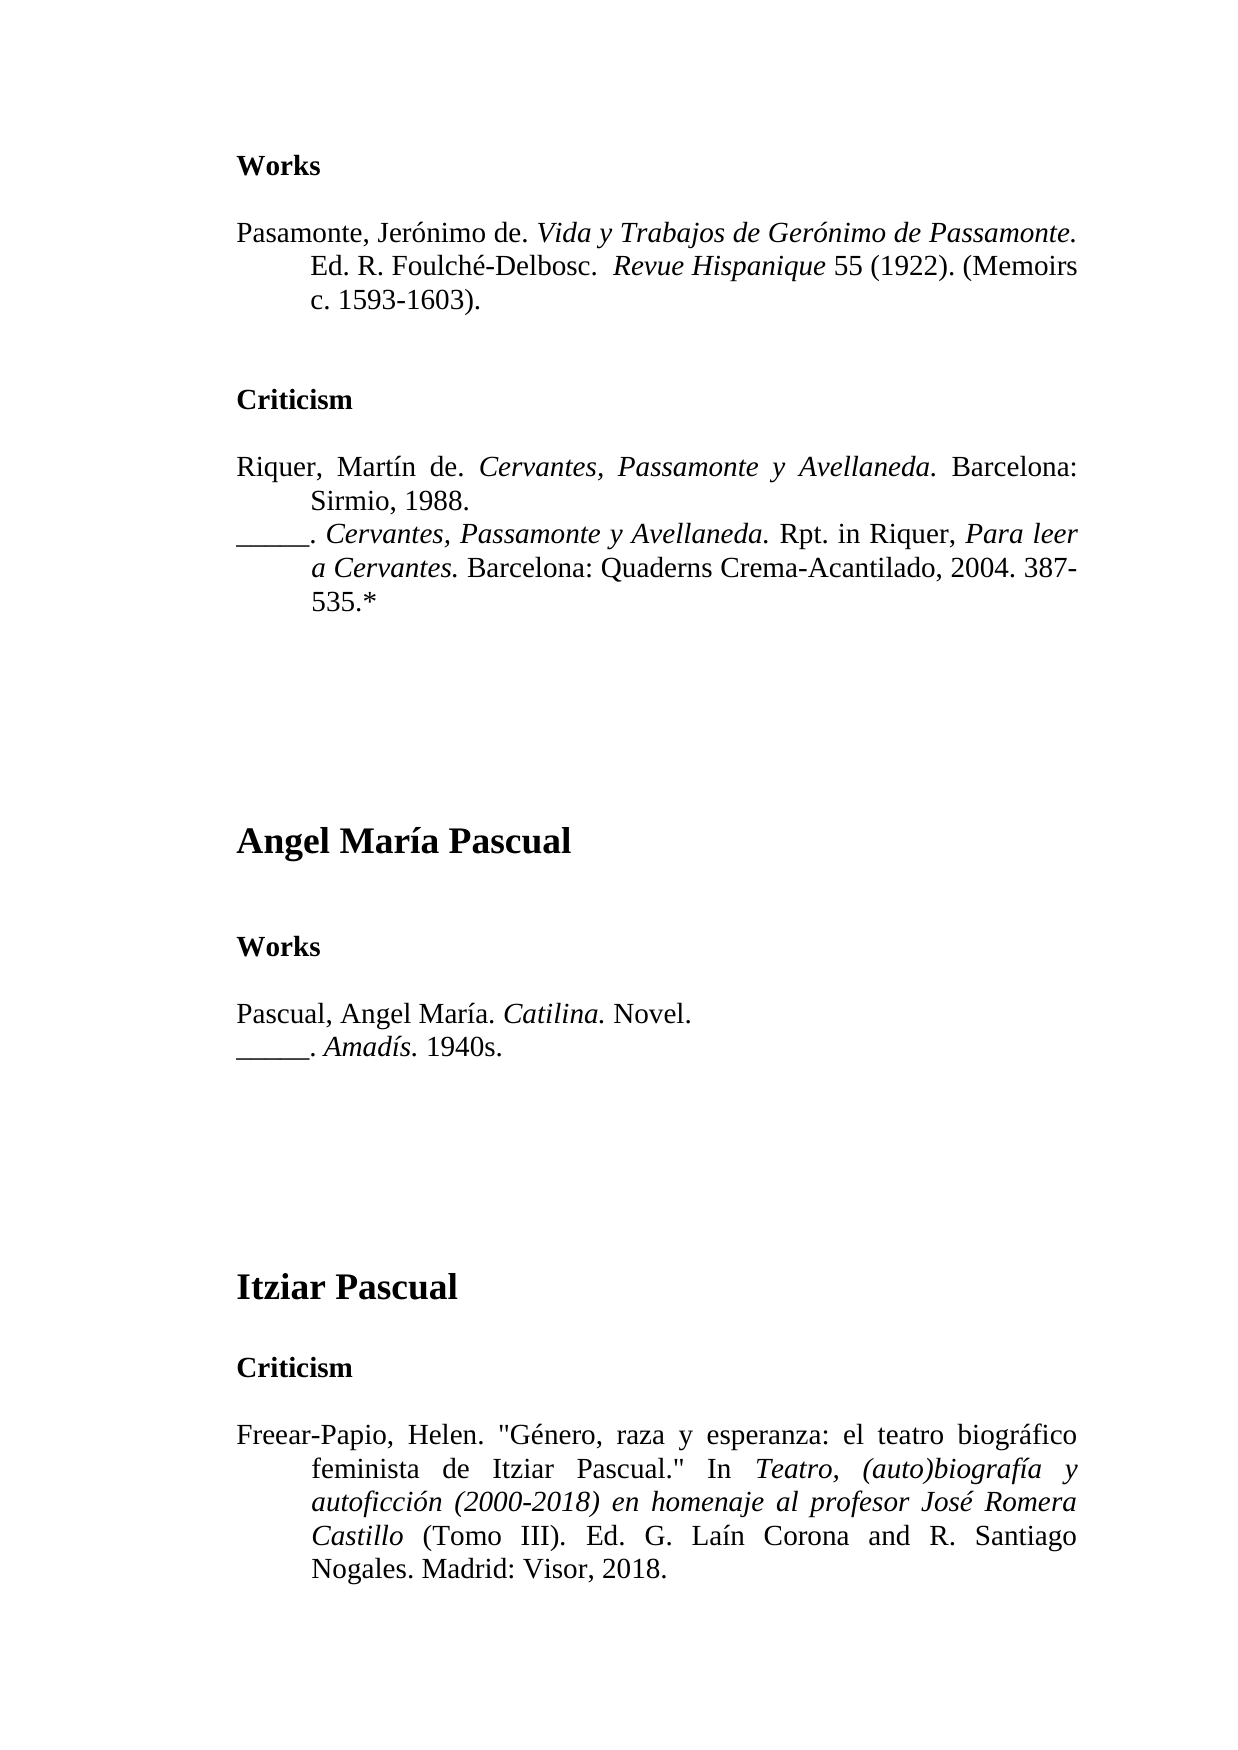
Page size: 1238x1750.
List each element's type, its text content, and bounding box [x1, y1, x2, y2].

text Freear-Papio, Helen. "Género, raza y esperanza: el teatro biográfico feminista de Itziar Pascual." In Teatro, (auto)biografía y autoficción (2000-2018) en homenaje al profesor José Romera Castillo (Tomo III). Ed. G. Laín Corona and R. Santiago Nogales. Madrid: Visor, 2018. [236, 1417, 1078, 1585]
text Itziar Pascual [236, 1264, 1078, 1307]
text _____. Cervantes, Passamonte y Avellaneda. Rpt. in Riquer, Para leer a Cervantes. Barcelona: Quaderns Crema-Acantilado, 2004. 387-535.* [236, 517, 1078, 617]
text Works [236, 148, 1078, 181]
text Angel María Pascual [236, 818, 1078, 862]
text Pascual, Angel María. Catilina. Novel. [236, 996, 1078, 1029]
text Works [236, 929, 1078, 962]
text Criticism [236, 1350, 1078, 1384]
text _____. Amadís. 1940s. [236, 1029, 1078, 1063]
text Criticism [236, 382, 1078, 416]
text Pasamonte, Jerónimo de. Vida y Trabajos de Gerónimo de Passamonte. Ed. R. Foulché-Delbosc. Revue Hispanique 55 (1922). (Memoirs c. 1593-1603). [236, 215, 1078, 315]
text Riquer, Martín de. Cervantes, Passamonte y Avellaneda. Barcelona: Sirmio, 1988. [236, 449, 1078, 517]
